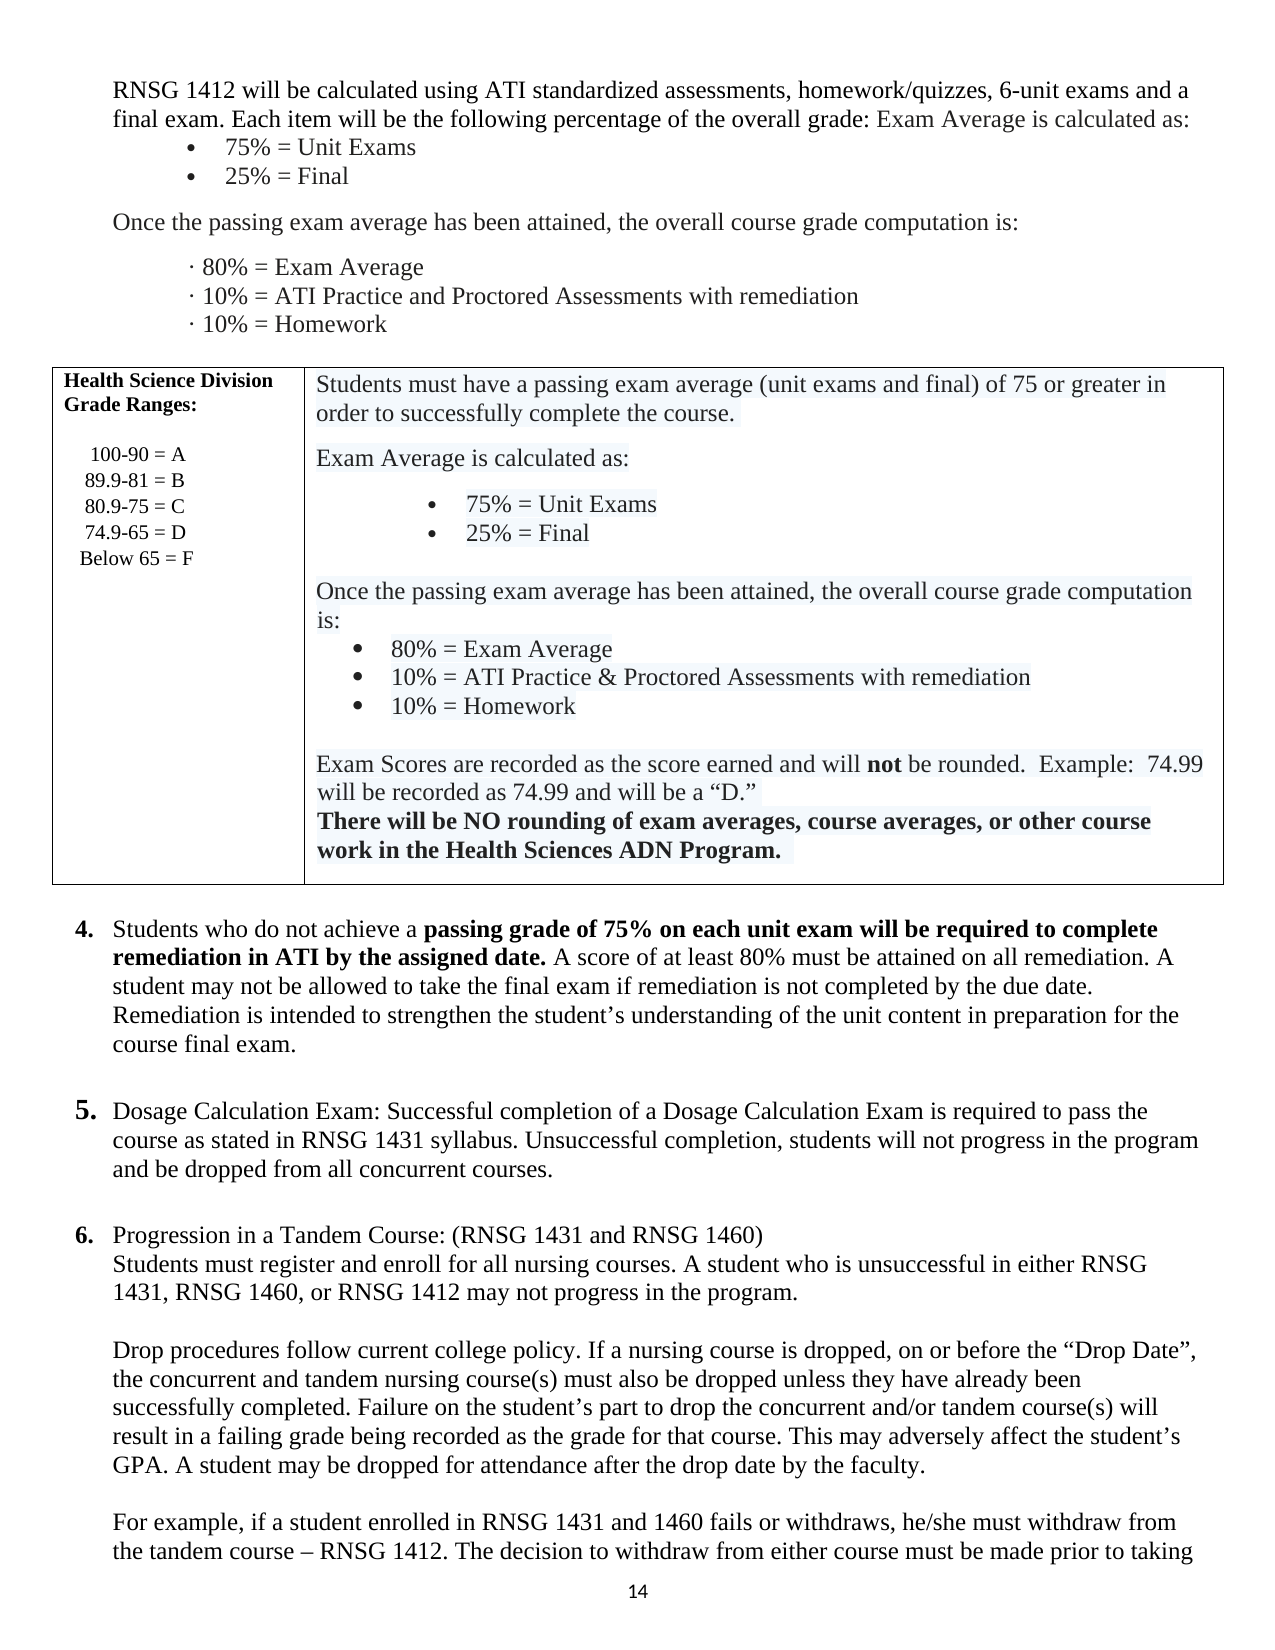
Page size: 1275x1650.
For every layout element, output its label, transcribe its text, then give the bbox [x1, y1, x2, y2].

list 75% = Unit Exams [187, 132, 1200, 161]
table_header Health Science Division Grade Ranges: 100-90 = A 89.9-81 = B 80.9-75 = C 74.9-65 = D Below 65 = F [53, 368, 304, 884]
text Students must register and enroll for all nursing courses. A student who is unsuccessful in either RNSG 1431, RNSG 1460, or RNSG 1412 may not progress in the program. [112, 1249, 1200, 1306]
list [75, 75, 1200, 132]
text Once the passing exam average has been attained, the overall course grade computation is: [75, 207, 1200, 235]
list 25% = Final [187, 161, 1200, 190]
text Drop procedures follow current college policy. If a nursing course is dropped, on or before the “Drop Date”, the concurrent and tandem nursing course(s) must also be dropped unless they have already been successfully completed. Failure on the student’s part to drop the concurrent and/or tandem course(s) will result in a failing grade being recorded as the grade for that course. This may adversely affect the student’s GPA. A student may be dropped for attendance after the drop date by the faculty. [112, 1335, 1200, 1479]
list Students who do not achieve a passing grade of 75% on each unit exam will be required to complete remediation in ATI by the assigned date. A score of at least 80% must be attained on all remediation. A student may not be allowed to take the final exam if remediation is not completed by the due date. Remediation is intended to strengthen the student’s understanding of the unit content in preparation for the course final exam. [75, 914, 1200, 1057]
text · 80% = Exam Average [187, 252, 1200, 281]
table_header Students must have a passing exam average (unit exams and final) of 75 or greater in order to successfully complete the course. Exam Average is calculated as: 75% = Unit Exams 25% = Final Once the passing exam average has been attained, the overall course grade computation is: 80% = Exam Average 10% = ATI Practice & Proctored Assessments with remediation 10% = Homework Exam Scores are recorded as the score earned and will not be rounded. Example: 74.99 will be recorded as 74.99 and will be a “D.” There will be NO rounding of exam averages, course averages, or other course work in the Health Sciences ADN Program. [305, 368, 1223, 884]
list Progression in a Tandem Course: (RNSG 1431 and RNSG 1460) [75, 1220, 1200, 1249]
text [112, 1507, 1200, 1565]
list Dosage Calculation Exam: Successful completion of a Dosage Calculation Exam is required to pass the course as stated in RNSG 1431 syllabus. Unsuccessful completion, students will not progress in the program and be dropped from all concurrent courses. [75, 1092, 1200, 1183]
text · 10% = Homework [187, 309, 1200, 338]
text · 10% = ATI Practice and Proctored Assessments with remediation [187, 281, 1200, 309]
